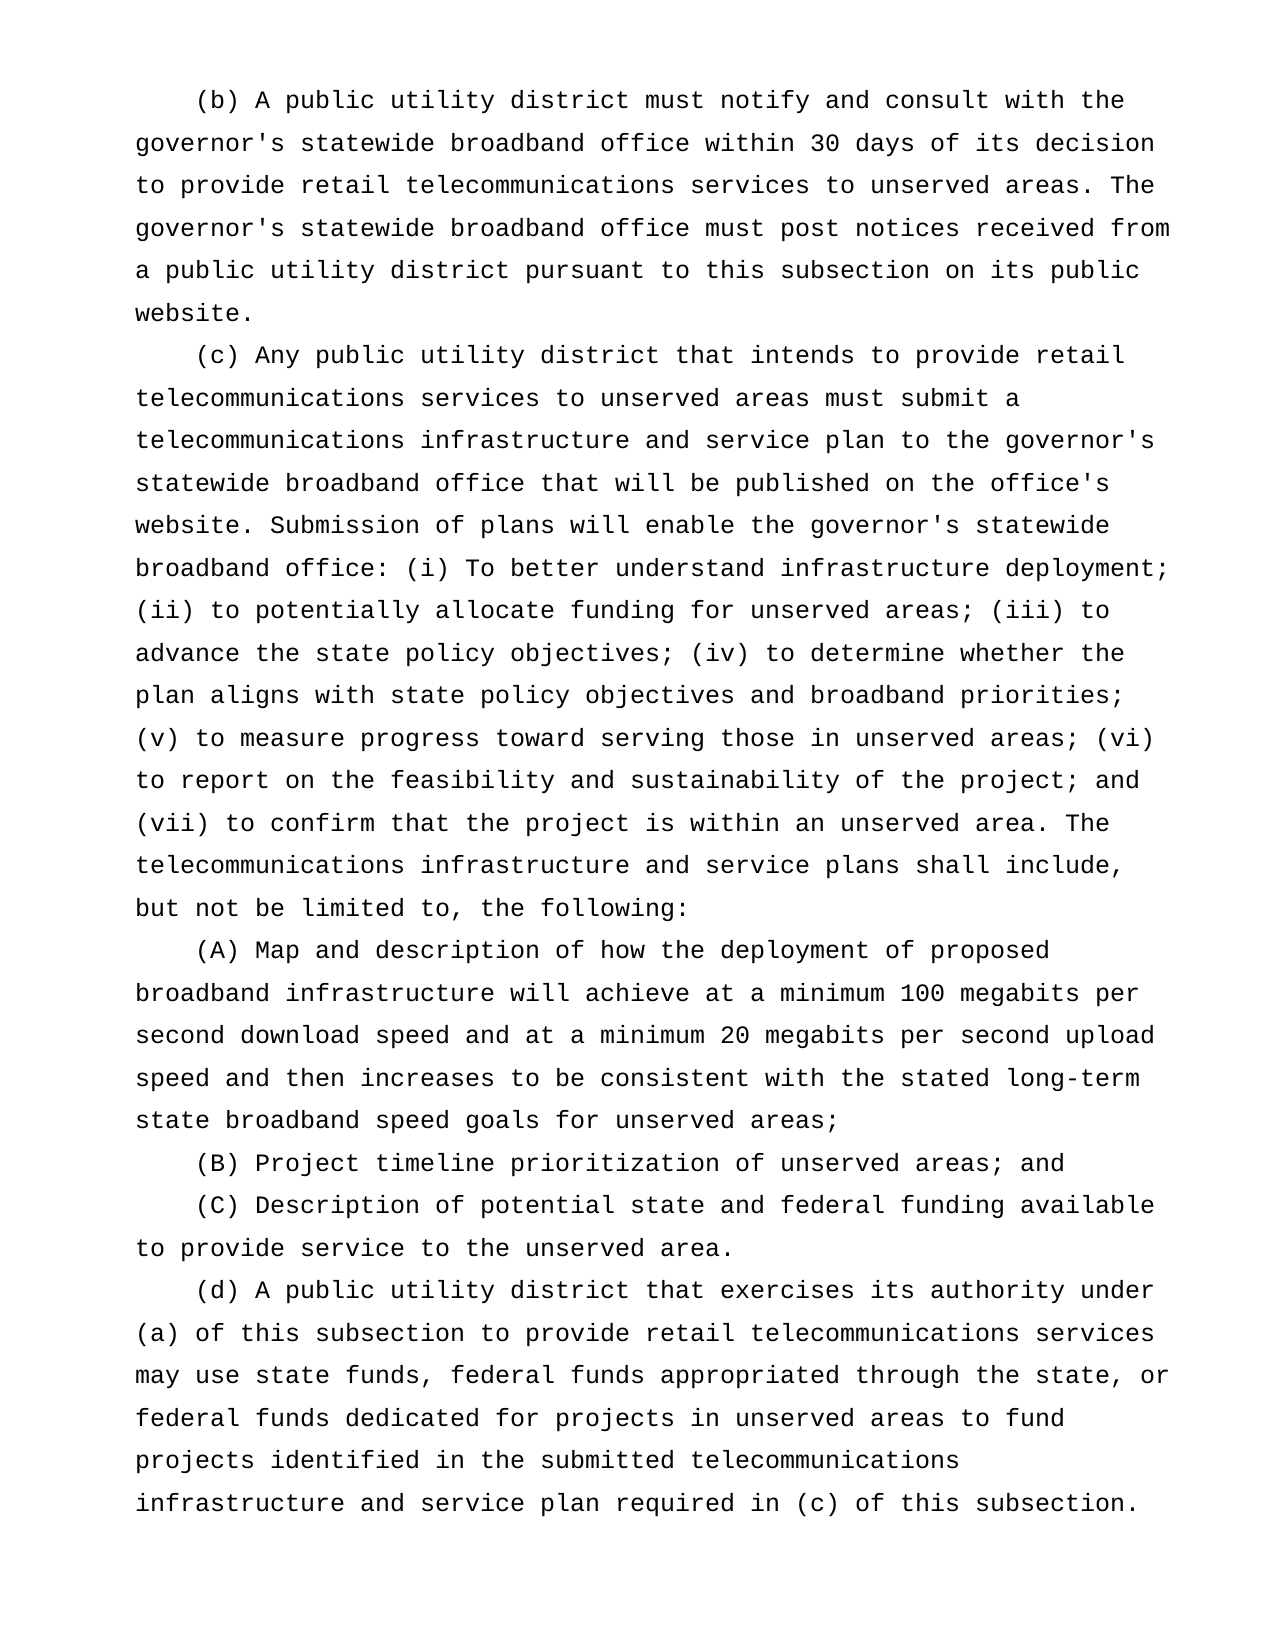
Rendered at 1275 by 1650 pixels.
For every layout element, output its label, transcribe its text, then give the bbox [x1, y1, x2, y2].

text (C) Description of potential state and federal funding available to provide service to the unserved area. [135, 1180, 1170, 1265]
text (A) Map and description of how the deployment of proposed broadband infrastructure will achieve at a minimum 100 megabits per second download speed and at a minimum 20 megabits per second upload speed and then increases to be consistent with the stated long-term state broadband speed goals for unserved areas; [135, 925, 1170, 1137]
text (b) A public utility district must notify and consult with the governor's statewide broadband office within 30 days of its decision to provide retail telecommunications services to unserved areas. The governor's statewide broadband office must post notices received from a public utility district pursuant to this subsection on its public website. [135, 75, 1170, 330]
text (d) A public utility district that exercises its authority under (a) of this subsection to provide retail telecommunications services may use state funds, federal funds appropriated through the state, or federal funds dedicated for projects in unserved areas to fund projects identified in the submitted telecommunications infrastructure and service plan required in (c) of this subsection. [135, 1265, 1170, 1520]
text (B) Project timeline prioritization of unserved areas; and [135, 1137, 1170, 1180]
text (c) Any public utility district that intends to provide retail telecommunications services to unserved areas must submit a telecommunications infrastructure and service plan to the governor's statewide broadband office that will be published on the office's website. Submission of plans will enable the governor's statewide broadband office: (i) To better understand infrastructure deployment; (ii) to potentially allocate funding for unserved areas; (iii) to advance the state policy objectives; (iv) to determine whether the plan aligns with state policy objectives and broadband priorities; (v) to measure progress toward serving those in unserved areas; (vi) to report on the feasibility and sustainability of the project; and (vii) to confirm that the project is within an unserved area. The telecommunications infrastructure and service plans shall include, but not be limited to, the following: [135, 330, 1170, 925]
